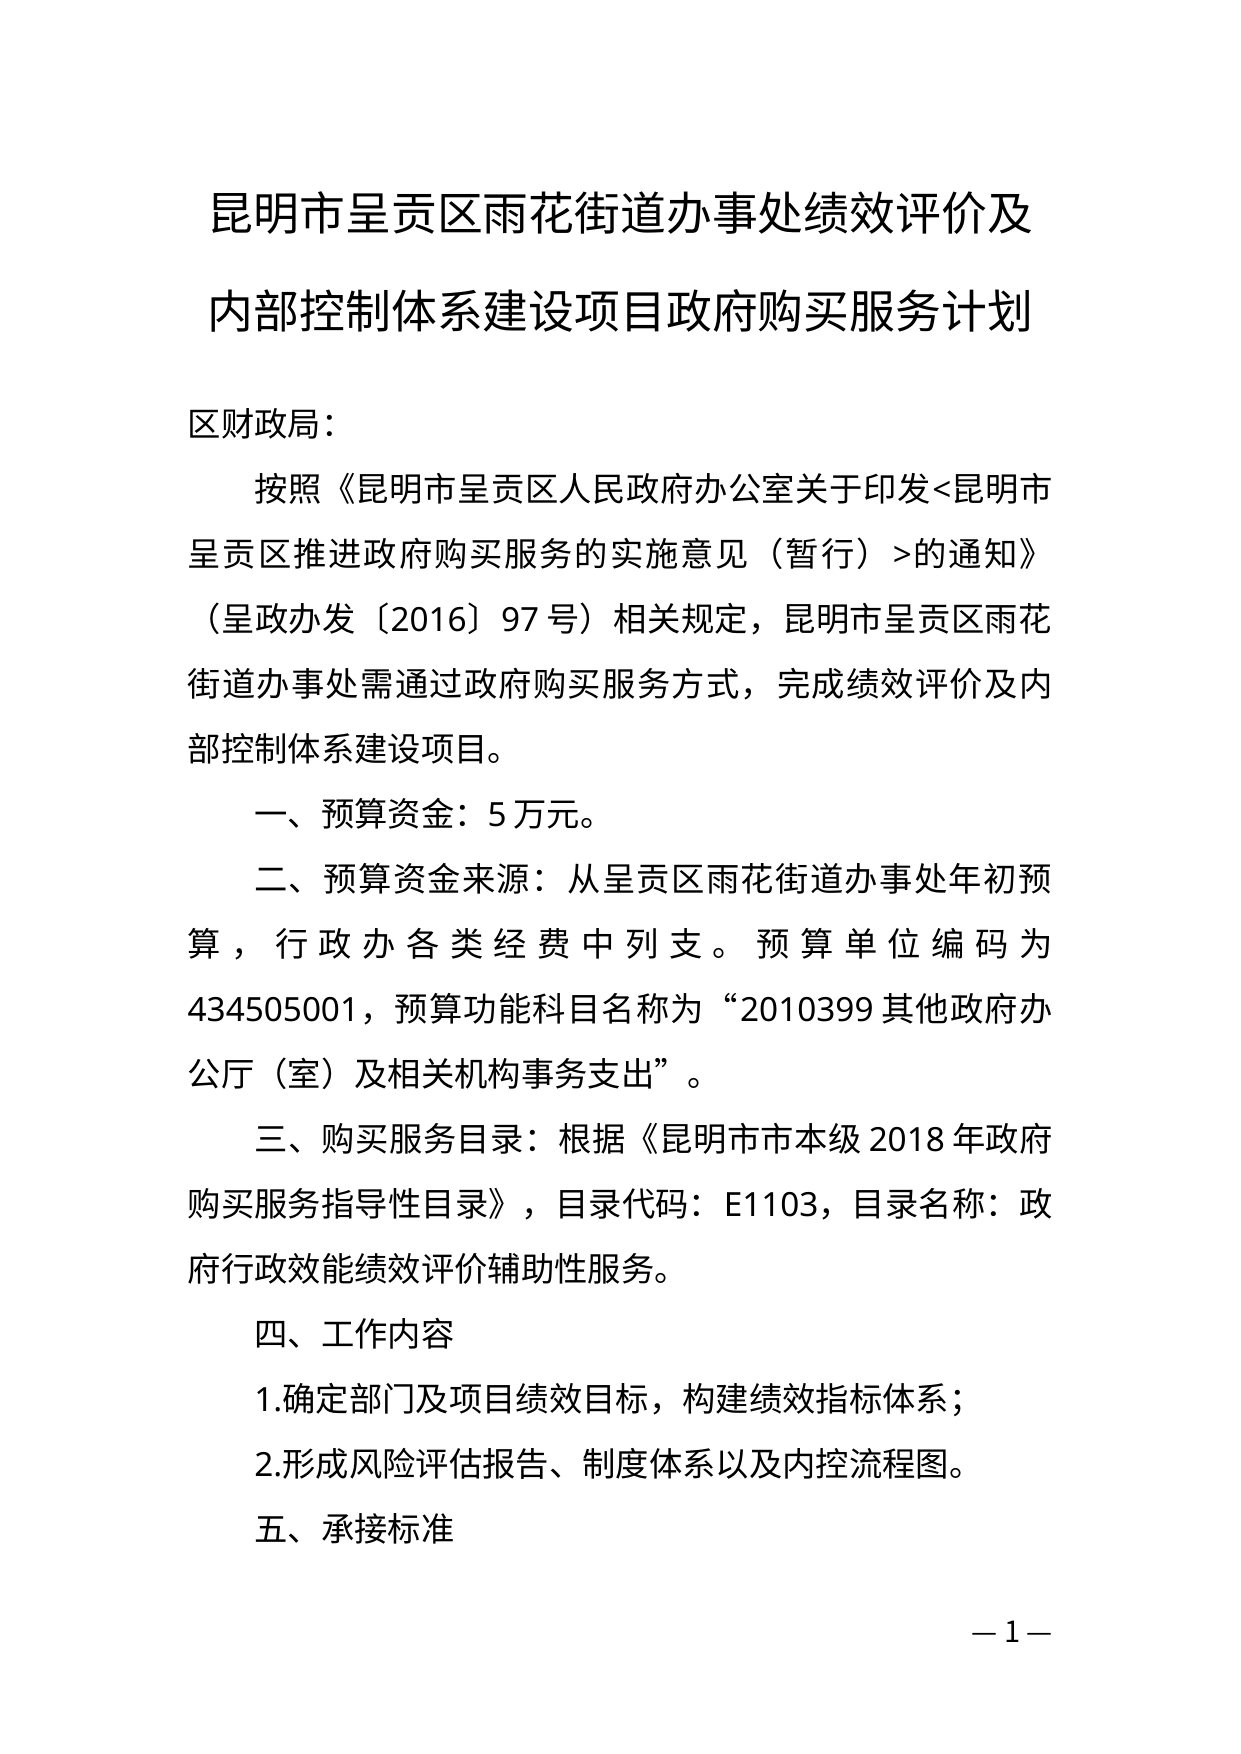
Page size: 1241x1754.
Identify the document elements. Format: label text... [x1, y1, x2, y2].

text 二、预算资金来源：从呈贡区雨花街道办事处年初预算，行政办各类经费中列支。预算单位编码为434505001，预算功能科目名称为“2010399其他政府办公厅（室）及相关机构事务支出”。 [187, 844, 1053, 1104]
text 区财政局： [187, 389, 1053, 454]
text 三、购买服务目录：根据《昆明市市本级2018年政府购买服务指导性目录》，目录代码：E1103，目录名称：政府行政效能绩效评价辅助性服务。 [187, 1104, 1053, 1299]
text 昆明市呈贡区雨花街道办事处绩效评价及内部控制体系建设项目政府购买服务计划 [187, 162, 1053, 357]
text 五、承接标准 [187, 1494, 1053, 1559]
text 2.形成风险评估报告、制度体系以及内控流程图。 [187, 1429, 1053, 1494]
text 一、预算资金：5万元。 [187, 779, 1053, 844]
text 四、工作内容 [187, 1299, 1053, 1364]
text 1.确定部门及项目绩效目标，构建绩效指标体系； [187, 1364, 1053, 1429]
text 按照《昆明市呈贡区人民政府办公室关于印发<昆明市呈贡区推进政府购买服务的实施意见（暂行）>的通知》（呈政办发〔2016〕97号）相关规定，昆明市呈贡区雨花街道办事处需通过政府购买服务方式，完成绩效评价及内部控制体系建设项目。 [187, 454, 1053, 779]
